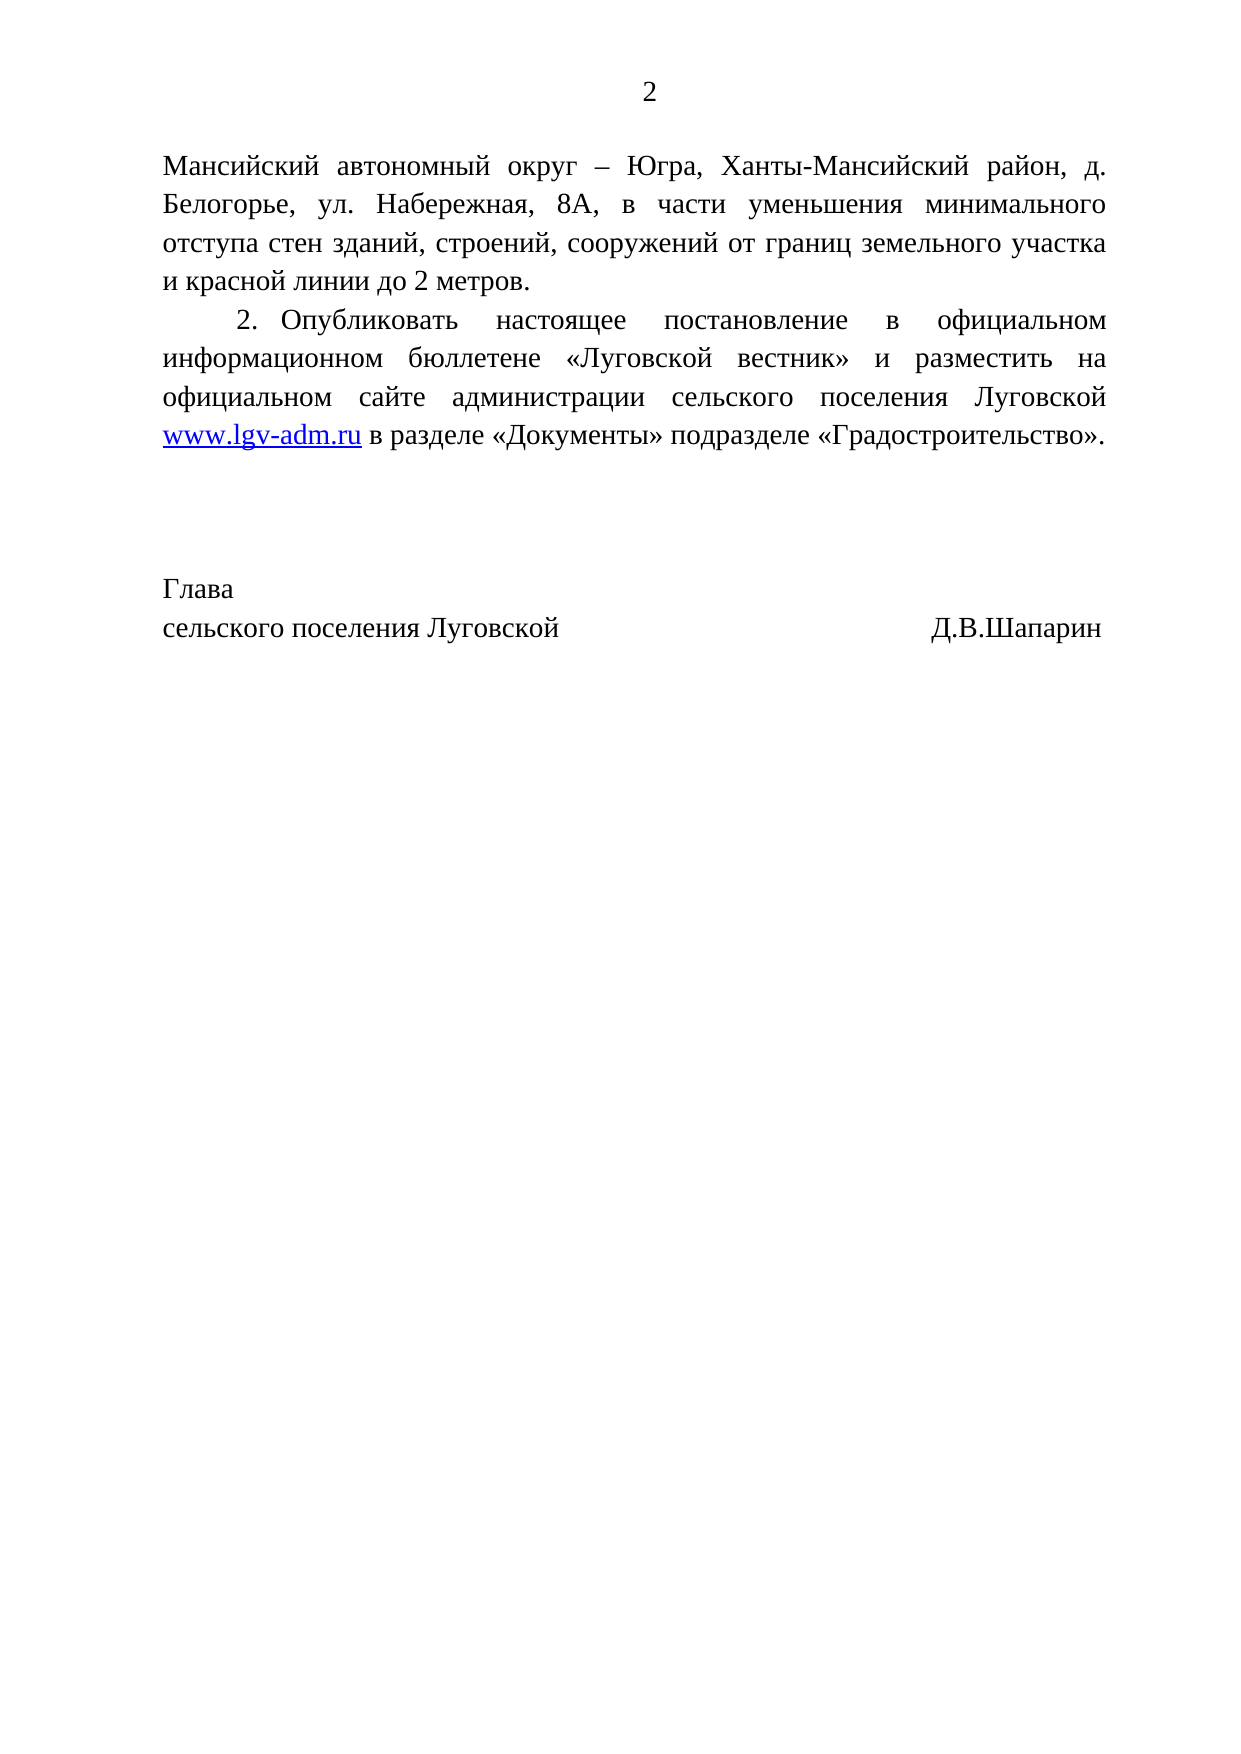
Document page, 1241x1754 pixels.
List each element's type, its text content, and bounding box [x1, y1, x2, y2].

text сельского поселения Луговской Д.В.Шапарин [162, 610, 1107, 644]
text Глава [162, 572, 1107, 605]
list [162, 148, 1107, 297]
list Опубликовать настоящее постановление в официальном информационном бюллетене «Луговской вестник» и разместить на официальном сайте администрации сельского поселения Луговской www.lgv-adm.ru в разделе «Документы» подразделе «Градостроительство». [162, 302, 1107, 451]
